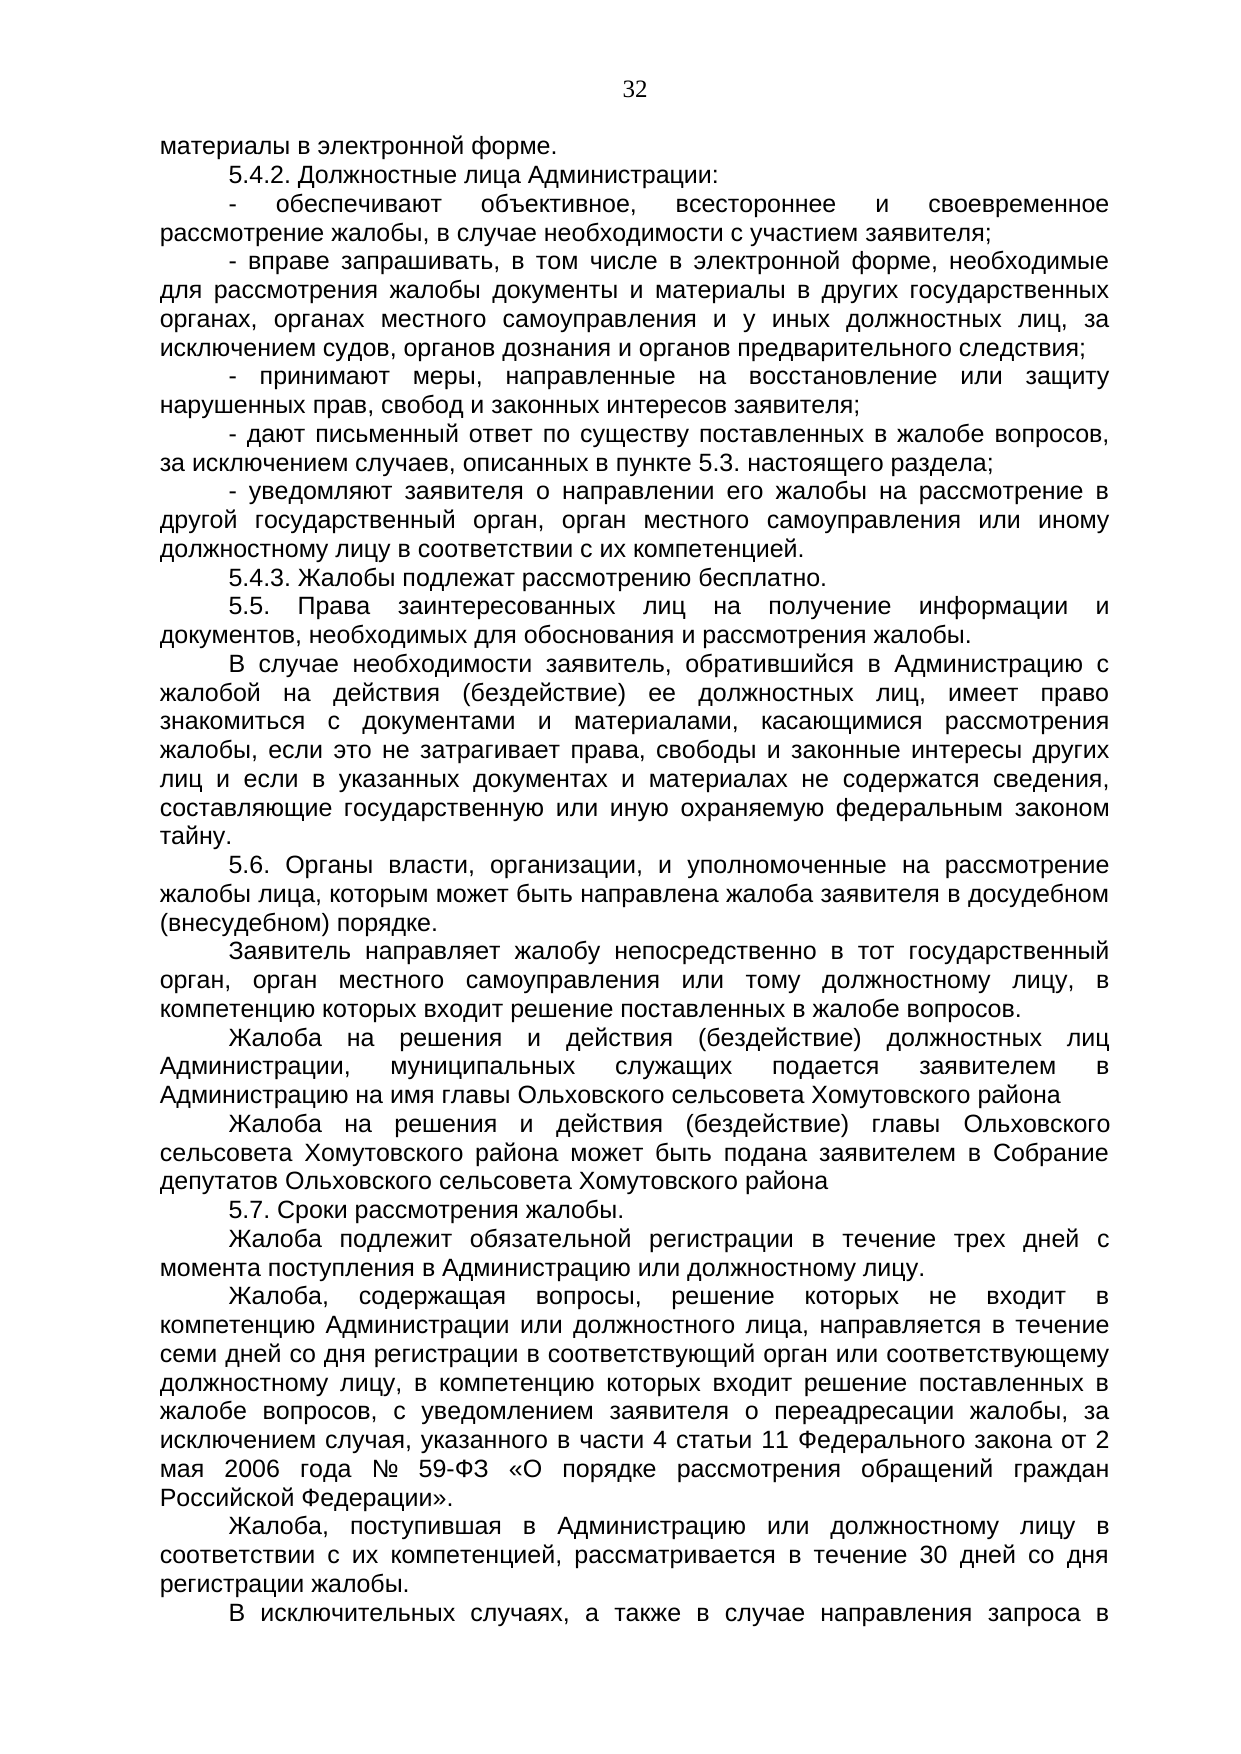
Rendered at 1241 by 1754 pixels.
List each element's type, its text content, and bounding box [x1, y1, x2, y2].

text Жалоба на решения и действия (бездействие) должностных лиц Администрации, муниципальных служащих подается заявителем в Администрацию на имя главы Ольховского сельсовета Хомутовского района [159, 1023, 1110, 1109]
text 5.4.2. Должностные лица Администрации: [159, 160, 1110, 189]
text - вправе запрашивать, в том числе в электронной форме, необходимые для рассмотрения жалобы документы и материалы в других государственных органах, органах местного самоуправления и у иных должностных лиц, за исключением судов, органов дознания и органов предварительного следствия; [159, 246, 1110, 361]
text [159, 1598, 1110, 1626]
text 5.5. Права заинтересованных лиц на получение информации и документов, необходимых для обоснования и рассмотрения жалобы. [159, 591, 1110, 649]
text 5.7. Сроки рассмотрения жалобы. [159, 1195, 1110, 1224]
text - обеспечивают объективное, всестороннее и своевременное рассмотрение жалобы, в случае необходимости с участием заявителя; [159, 189, 1110, 246]
text В случае необходимости заявитель, обратившийся в Администрацию с жалобой на действия (бездействие) ее должностных лиц, имеет право знакомиться с документами и материалами, касающимися рассмотрения жалобы, если это не затрагивает права, свободы и законные интересы других лиц и если в указанных документах и материалах не содержатся сведения, составляющие государственную или иную охраняемую федеральным законом тайну. [159, 649, 1110, 850]
text 5.4.3. Жалобы подлежат рассмотрению бесплатно. [159, 563, 1110, 591]
text 5.6. Органы власти, организации, и уполномоченные на рассмотрение жалобы лица, которым может быть направлена жалоба заявителя в досудебном (внесудебном) порядке. [159, 850, 1110, 936]
text Заявитель направляет жалобу непосредственно в тот государственный орган, орган местного самоуправления или тому должностному лицу, в компетенцию которых входит решение поставленных в жалобе вопросов. [159, 936, 1110, 1023]
text - принимают меры, направленные на восстановление или защиту нарушенных прав, свобод и законных интересов заявителя; [159, 361, 1110, 419]
text - уведомляют заявителя о направлении его жалобы на рассмотрение в другой государственный орган, орган местного самоуправления или иному должностному лицу в соответствии с их компетенцией. [159, 476, 1110, 563]
text - дают письменный ответ по существу поставленных в жалобе вопросов, за исключением случаев, описанных в пункте 5.3. настоящего раздела; [159, 419, 1110, 476]
text Жалоба, поступившая в Администрацию или должностному лицу в соответствии с их компетенцией, рассматривается в течение 30 дней со дня регистрации жалобы. [159, 1511, 1110, 1598]
text Жалоба на решения и действия (бездействие) главы Ольховского сельсовета Хомутовского района может быть подана заявителем в Собрание депутатов Ольховского сельсовета Хомутовского района [159, 1109, 1110, 1195]
text Жалоба подлежит обязательной регистрации в течение трех дней с момента поступления в Администрацию или должностному лицу. [159, 1224, 1110, 1281]
text Жалоба, содержащая вопросы, решение которых не входит в компетенцию Администрации или должностного лица, направляется в течение семи дней со дня регистрации в соответствующий орган или соответствующему должностному лицу, в компетенцию которых входит решение поставленных в жалобе вопросов, с уведомлением заявителя о переадресации жалобы, за исключением случая, указанного в части 4 статьи 11 Федерального закона от 2 мая 2006 года № 59-ФЗ «О порядке рассмотрения обращений граждан Российской Федерации». [159, 1281, 1110, 1511]
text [159, 131, 1110, 160]
